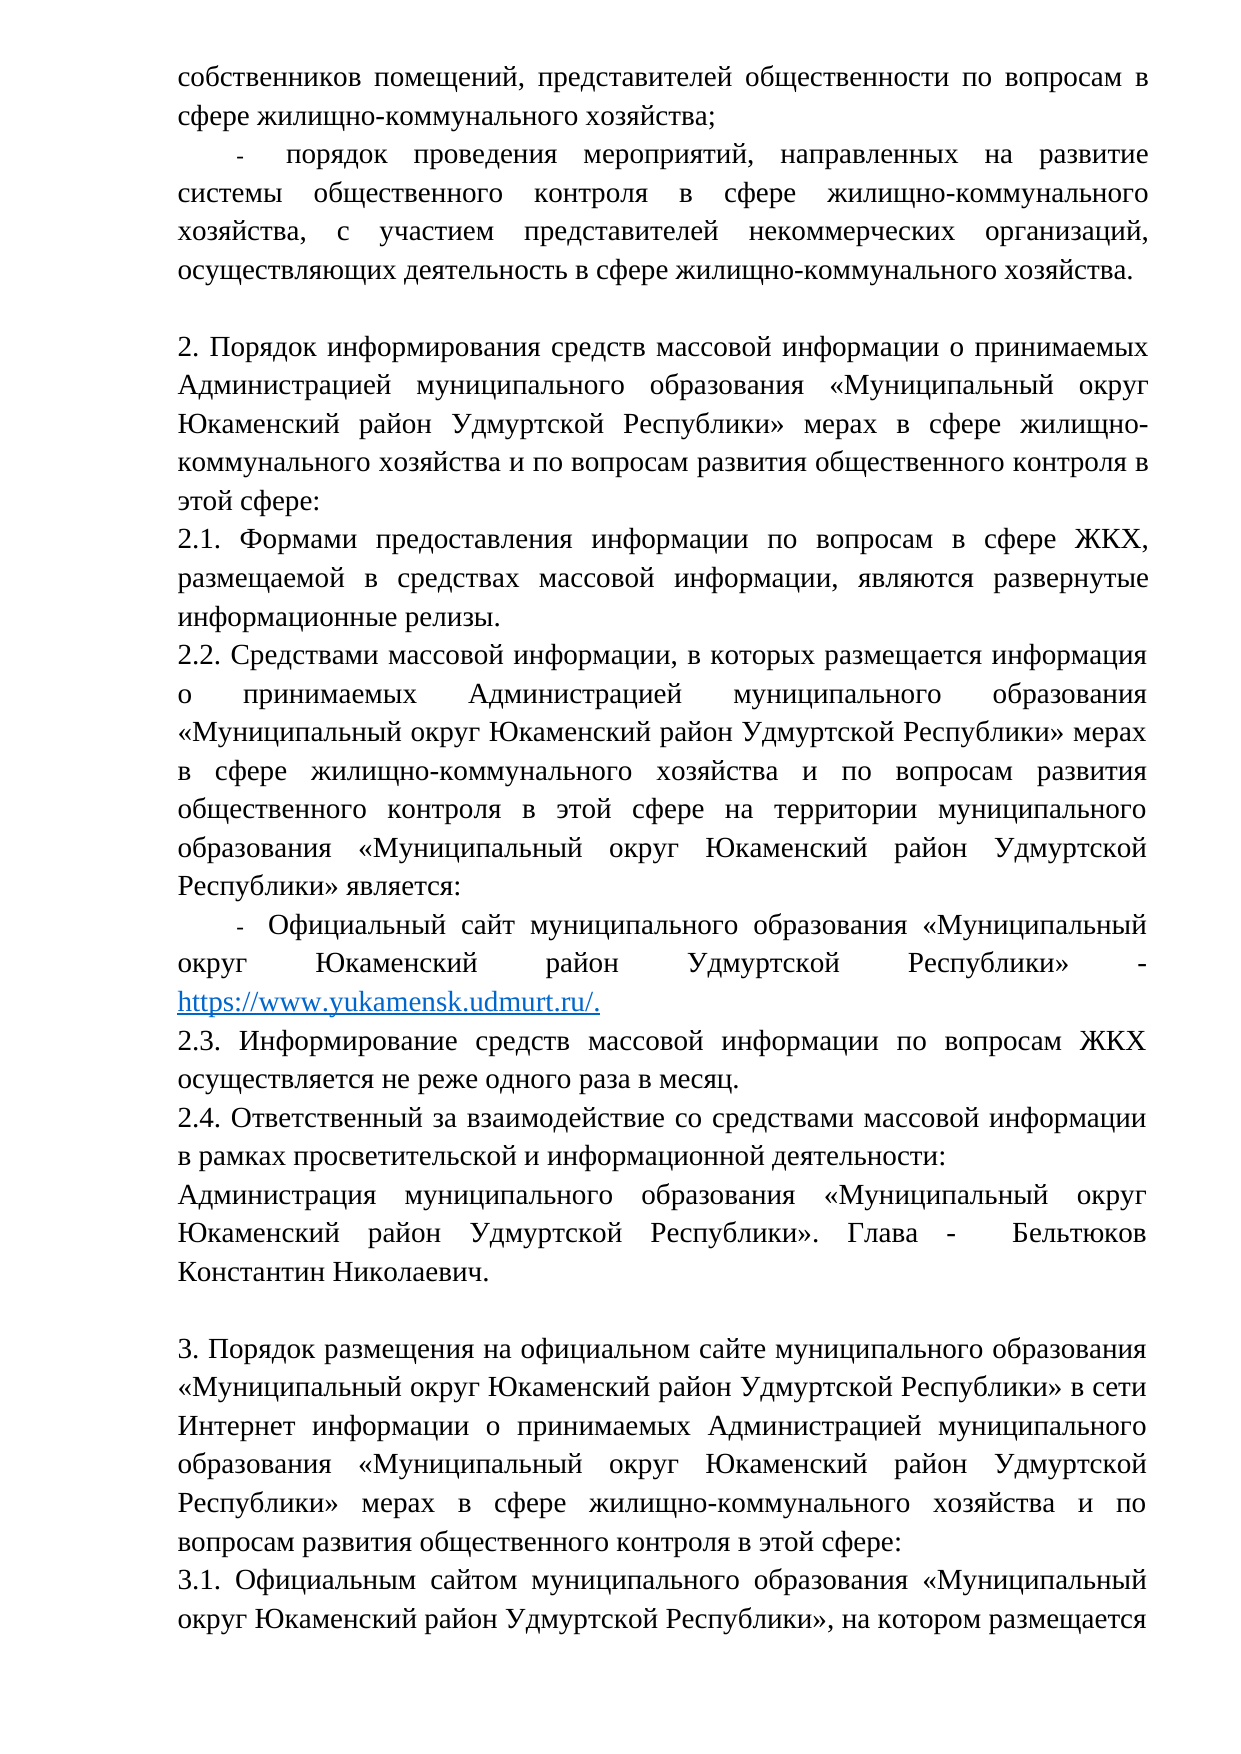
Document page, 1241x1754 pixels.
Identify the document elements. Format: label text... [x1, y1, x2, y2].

text Администрация муниципального образования «Муниципальный округ Юкаменский район Удмуртской Республики». Глава - Бельтюков Константин Николаевич. [177, 1177, 1147, 1287]
text 2.2. Средствами массовой информации, в которых размещается информация о принимаемых Администрацией муниципального образования «Муниципальный округ Юкаменский район Удмуртской Республики» мерах в сфере жилищно-коммунального хозяйства и по вопросам развития общественного контроля в этой сфере на территории муниципального образования «Муниципальный округ Юкаменский район Удмуртской Республики» является: [177, 637, 1147, 902]
list порядок проведения мероприятий, направленных на развитие системы общественного контроля в сфере жилищно-коммунального хозяйства, с участием представителей некоммерческих организаций, осуществляющих деятельность в сфере жилищно-коммунального хозяйства. [177, 136, 1149, 285]
text 2.3. Информирование средств массовой информации по вопросам ЖКХ осуществляется не реже одного раза в месяц. [177, 1023, 1147, 1095]
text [177, 1562, 1147, 1634]
list Официальный сайт муниципального образования «Муниципальный округ Юкаменский район Удмуртской Республики» - https://www.yukamensk.udmurt.ru/. [177, 907, 1147, 1018]
text 2.4. Ответственный за взаимодействие со средствами массовой информации в рамках просветительской и информационной деятельности: [177, 1100, 1147, 1172]
text 3. Порядок размещения на официальном сайте муниципального образования «Муниципальный округ Юкаменский район Удмуртской Республики» в сети Интернет информации о принимаемых Администрацией муниципального образования «Муниципальный округ Юкаменский район Удмуртской Республики» мерах в сфере жилищно-коммунального хозяйства и по вопросам развития общественного контроля в этой сфере: [177, 1331, 1147, 1557]
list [177, 59, 1149, 131]
text 2. Порядок информирования средств массовой информации о принимаемых Администрацией муниципального образования «Муниципальный округ Юкаменский район Удмуртской Республики» мерах в сфере жилищно-коммунального хозяйства и по вопросам развития общественного контроля в этой сфере: [177, 329, 1149, 517]
text 2.1. Формами предоставления информации по вопросам в сфере ЖКХ, размещаемой в средствах массовой информации, являются развернутые информационные релизы. [177, 522, 1149, 632]
